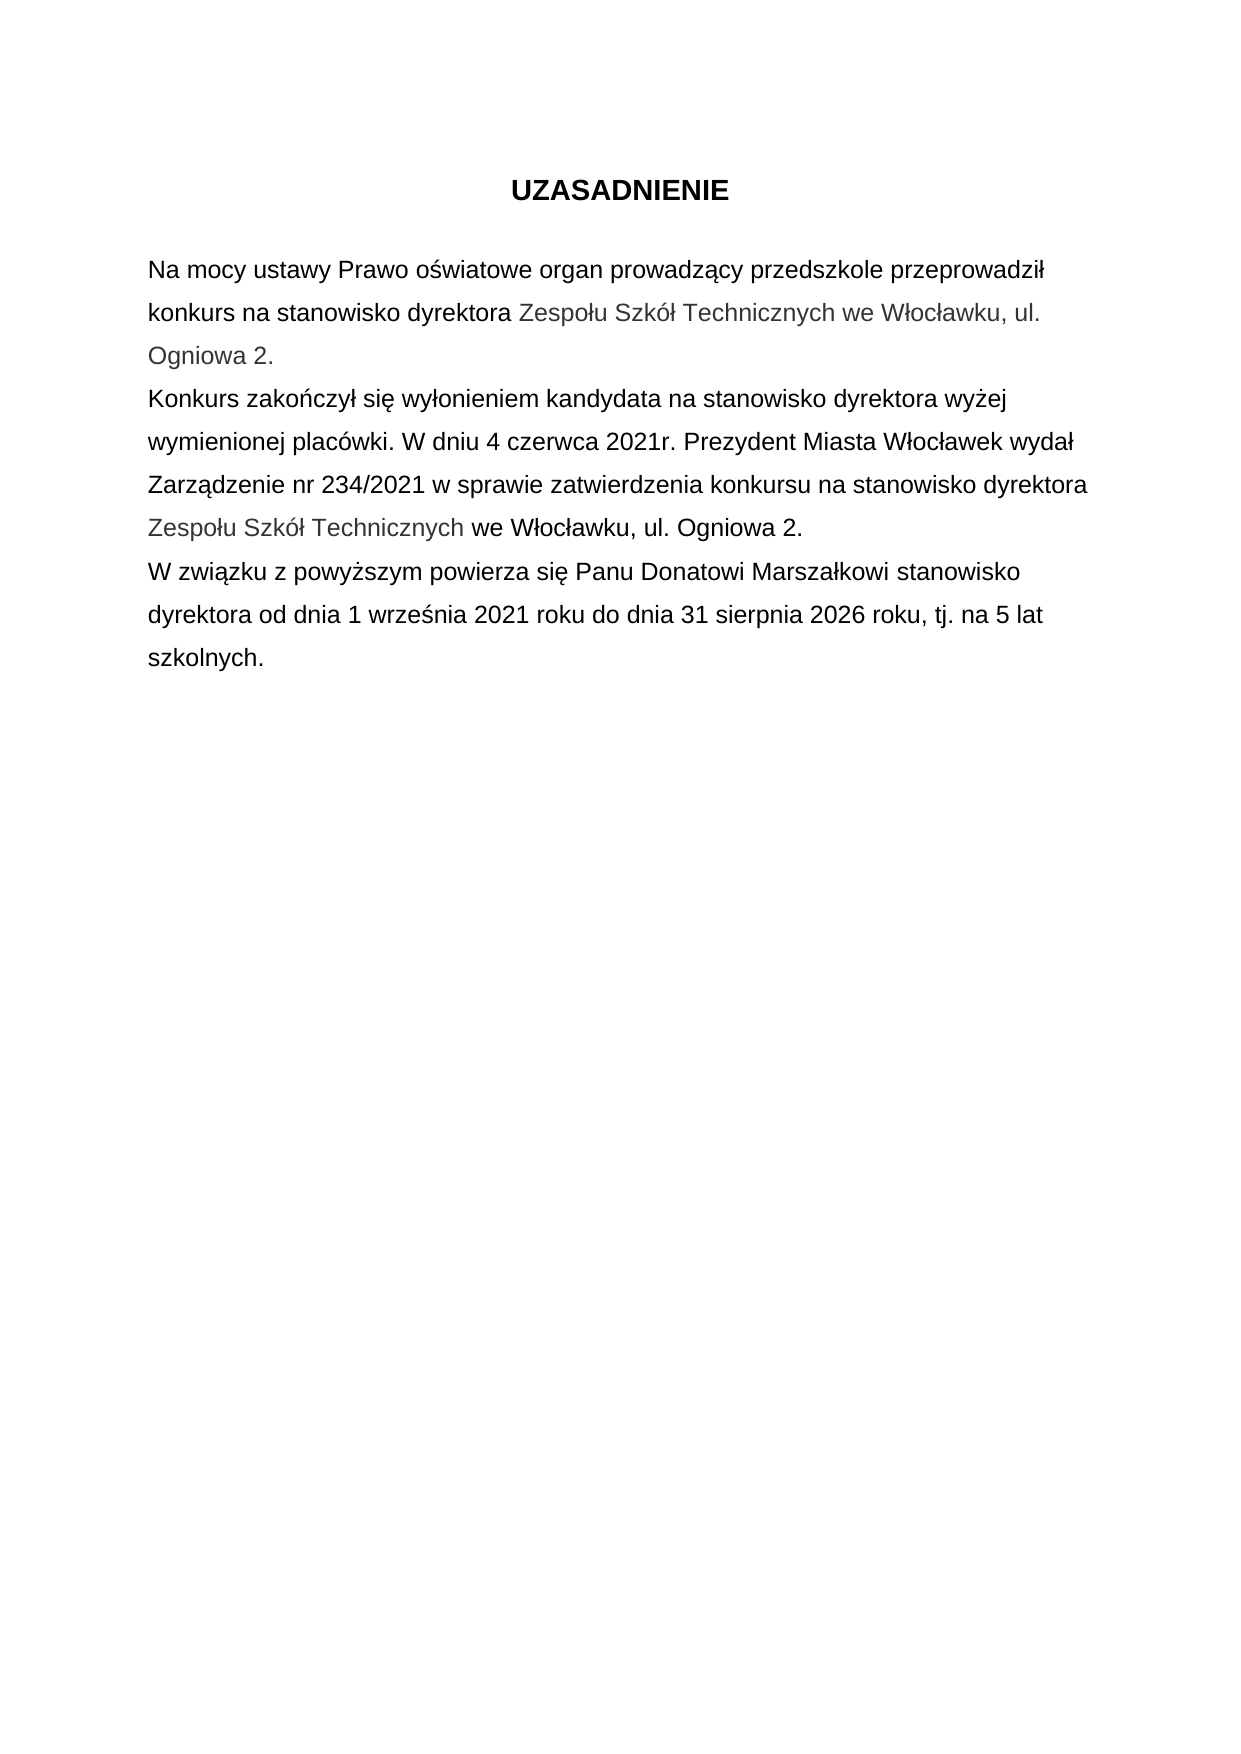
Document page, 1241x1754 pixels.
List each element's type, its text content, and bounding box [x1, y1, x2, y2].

text Na mocy ustawy Prawo oświatowe organ prowadzący przedszkole przeprowadził konkurs na stanowisko dyrektora Zespołu Szkół Technicznych we Włocławku, ul. Ogniowa 2. [148, 254, 1093, 369]
text W związku z powyższym powierza się Panu Donatowi Marszałkowi stanowisko dyrektora od dnia 1 września 2021 roku do dnia 31 sierpnia 2026 roku, tj. na 5 lat szkolnych. [148, 556, 1093, 671]
text Konkurs zakończył się wyłonieniem kandydata na stanowisko dyrektora wyżej wymienionej placówki. W dniu 4 czerwca 2021r. Prezydent Miasta Włocławek wydał Zarządzenie nr 234/2021 w sprawie zatwierdzenia konkursu na stanowisko dyrektora Zespołu Szkół Technicznych we Włocławku, ul. Ogniowa 2. [148, 384, 1093, 542]
subtitle UZASADNIENIE [148, 173, 1093, 206]
